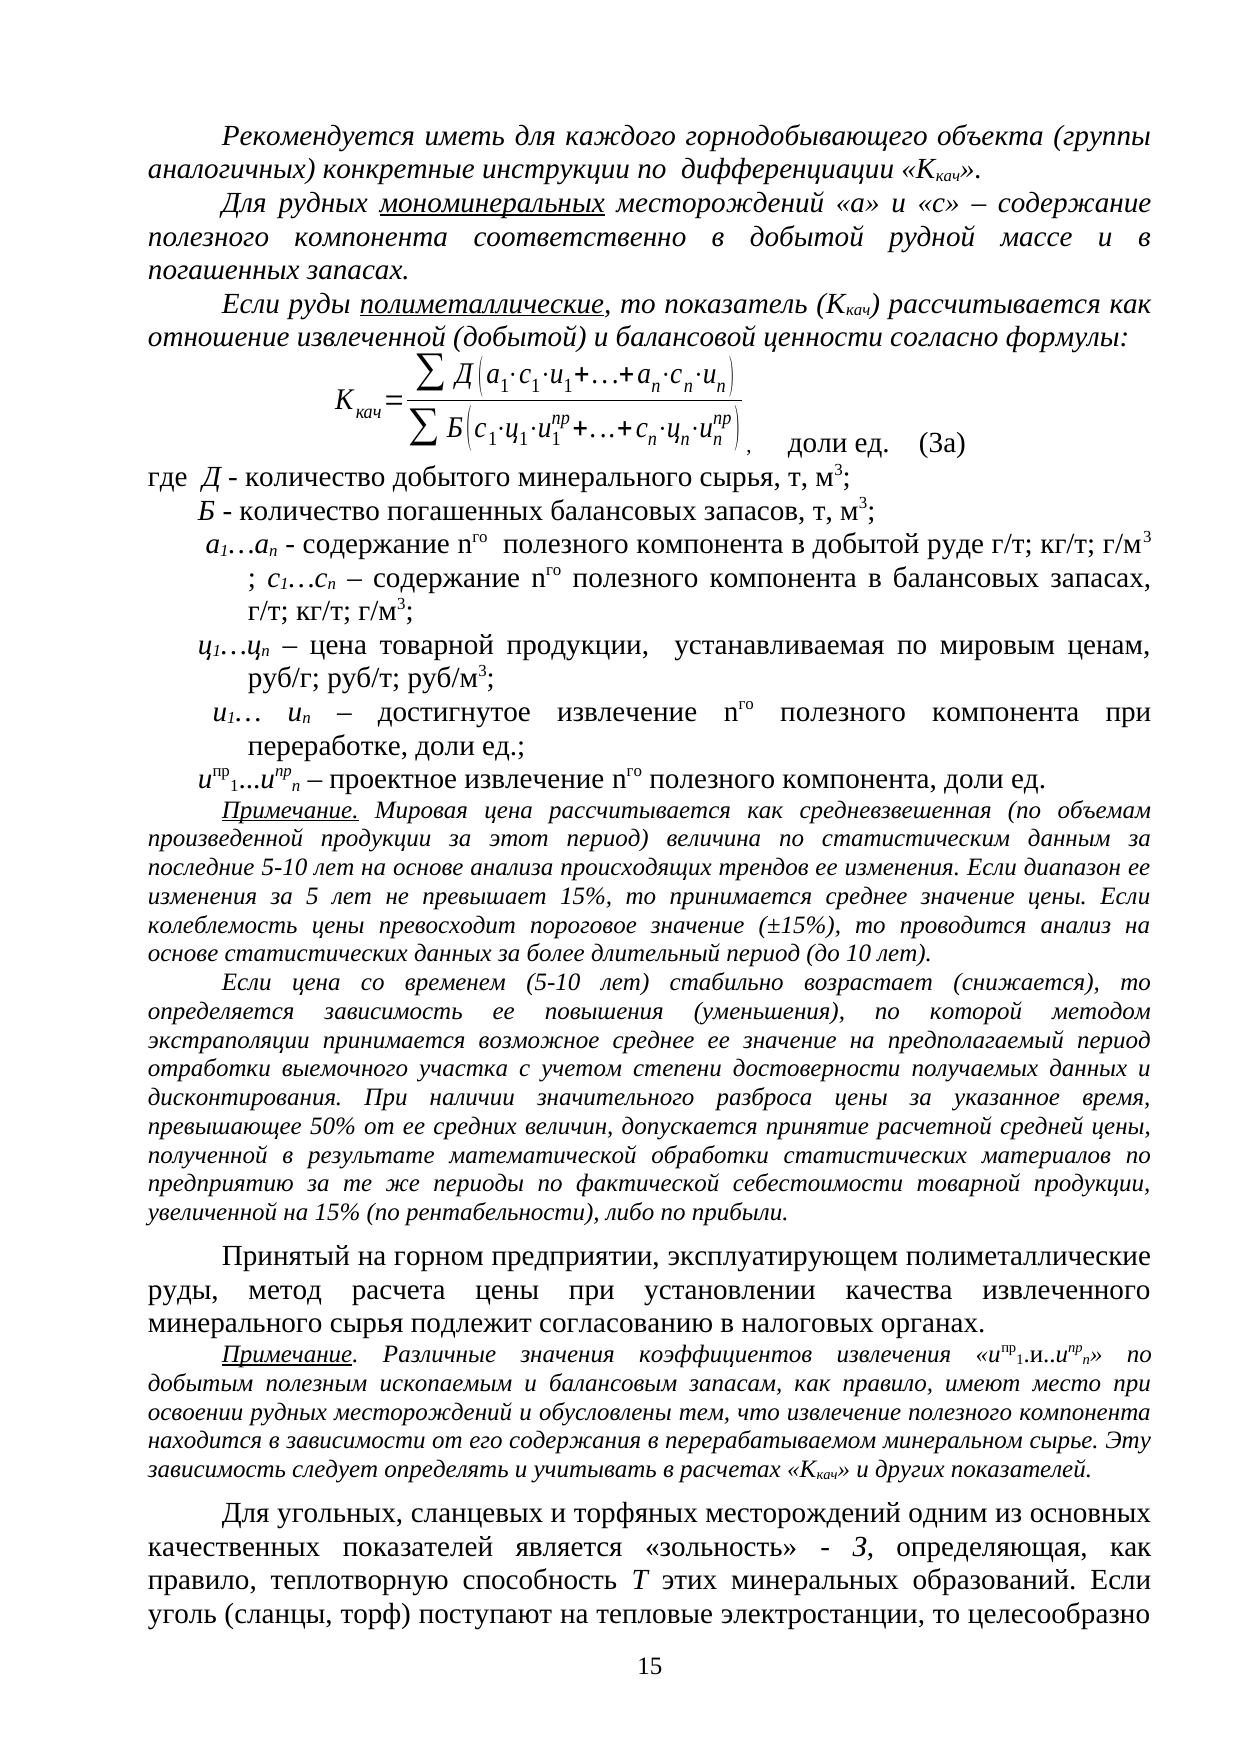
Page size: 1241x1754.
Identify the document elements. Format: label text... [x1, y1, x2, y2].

text Если руды полиметаллические, то показатель (Ккач) рассчитывается как отношение извлеченной (добытой) и балансовой ценности согласно формулы: [148, 286, 1152, 353]
text ипр1...ипрn – проектное извлечение nго полезного компонента, доли ед. [198, 761, 1152, 795]
text Для рудных мономинеральных месторождений «а» и «с» – содержание полезного компонента соответственно в добытой рудной массе и в погашенных запасах. [148, 185, 1152, 286]
text Примечание. Различные значения коэффициентов извлечения «ипр1.и..ипрn» по добытым полезным ископаемым и балансовым запасам, как правило, имеют место при освоении рудных месторождений и обусловлены тем, что извлечение полезного компонента находится в зависимости от его содержания в перерабатываемом минеральном сырье. Эту зависимость следует определять и учитывать в расчетах «Ккач» и других показателей. [148, 1339, 1152, 1483]
text Рекомендуется иметь для каждого горнодобывающего объекта (группы аналогичных) конкретные инструкции по дифференциации «Ккач». [148, 118, 1152, 185]
text Примечание. Мировая цена рассчитывается как средневзвешенная (по объемам произведенной продукции за этот период) величина по статистическим данным за последние 5-10 лет на основе анализа происходящих трендов ее изменения. Если диапазон ее изменения за 5 лет не превышает 15%, то принимается среднее значение цены. Если колеблемость цены превосходит пороговое значение (±15%), то проводится анализ на основе статистических данных за более длительный период (до 10 лет). [148, 795, 1152, 967]
text Б - количество погашенных балансовых запасов, т, м3; [198, 493, 1152, 526]
text и1… иn – достигнутое извлечение nго полезного компонента при переработке, доли ед.; [198, 694, 1152, 761]
text а1…аn - содержание nго полезного компонента в добытой руде г/т; кг/т; г/м3 ; с1…сn – содержание nго полезного компонента в балансовых запасах, г/т; кг/т; г/м3; [198, 526, 1152, 627]
text , доли ед. (3а) [148, 353, 1152, 459]
text где Д - количество добытого минерального сырья, т, м3; [148, 459, 1152, 493]
text Если цена со временем (5-10 лет) стабильно возрастает (снижается), то определяется зависимость ее повышения (уменьшения), по которой методом экстраполяции принимается возможное среднее ее значение на предполагаемый период отработки выемочного участка с учетом степени достоверности получаемых данных и дисконтирования. При наличии значительного разброса цены за указанное время, превышающее 50% от ее средних величин, допускается принятие расчетной средней цены, полученной в результате математической обработки статистических материалов по предприятию за те же периоды по фактической себестоимости товарной продукции, увеличенной на 15% (по рентабельности), либо по прибыли. [148, 967, 1152, 1226]
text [148, 1495, 1152, 1629]
text Принятый на горном предприятии, эксплуатирующем полиметаллические руды, метод расчета цены при установлении качества извлеченного минерального сырья подлежит согласованию в налоговых органах. [148, 1238, 1152, 1339]
text ц1…цn – цена товарной продукции, устанавливаемая по мировым ценам, руб/г; руб/т; руб/м3; [198, 627, 1152, 694]
